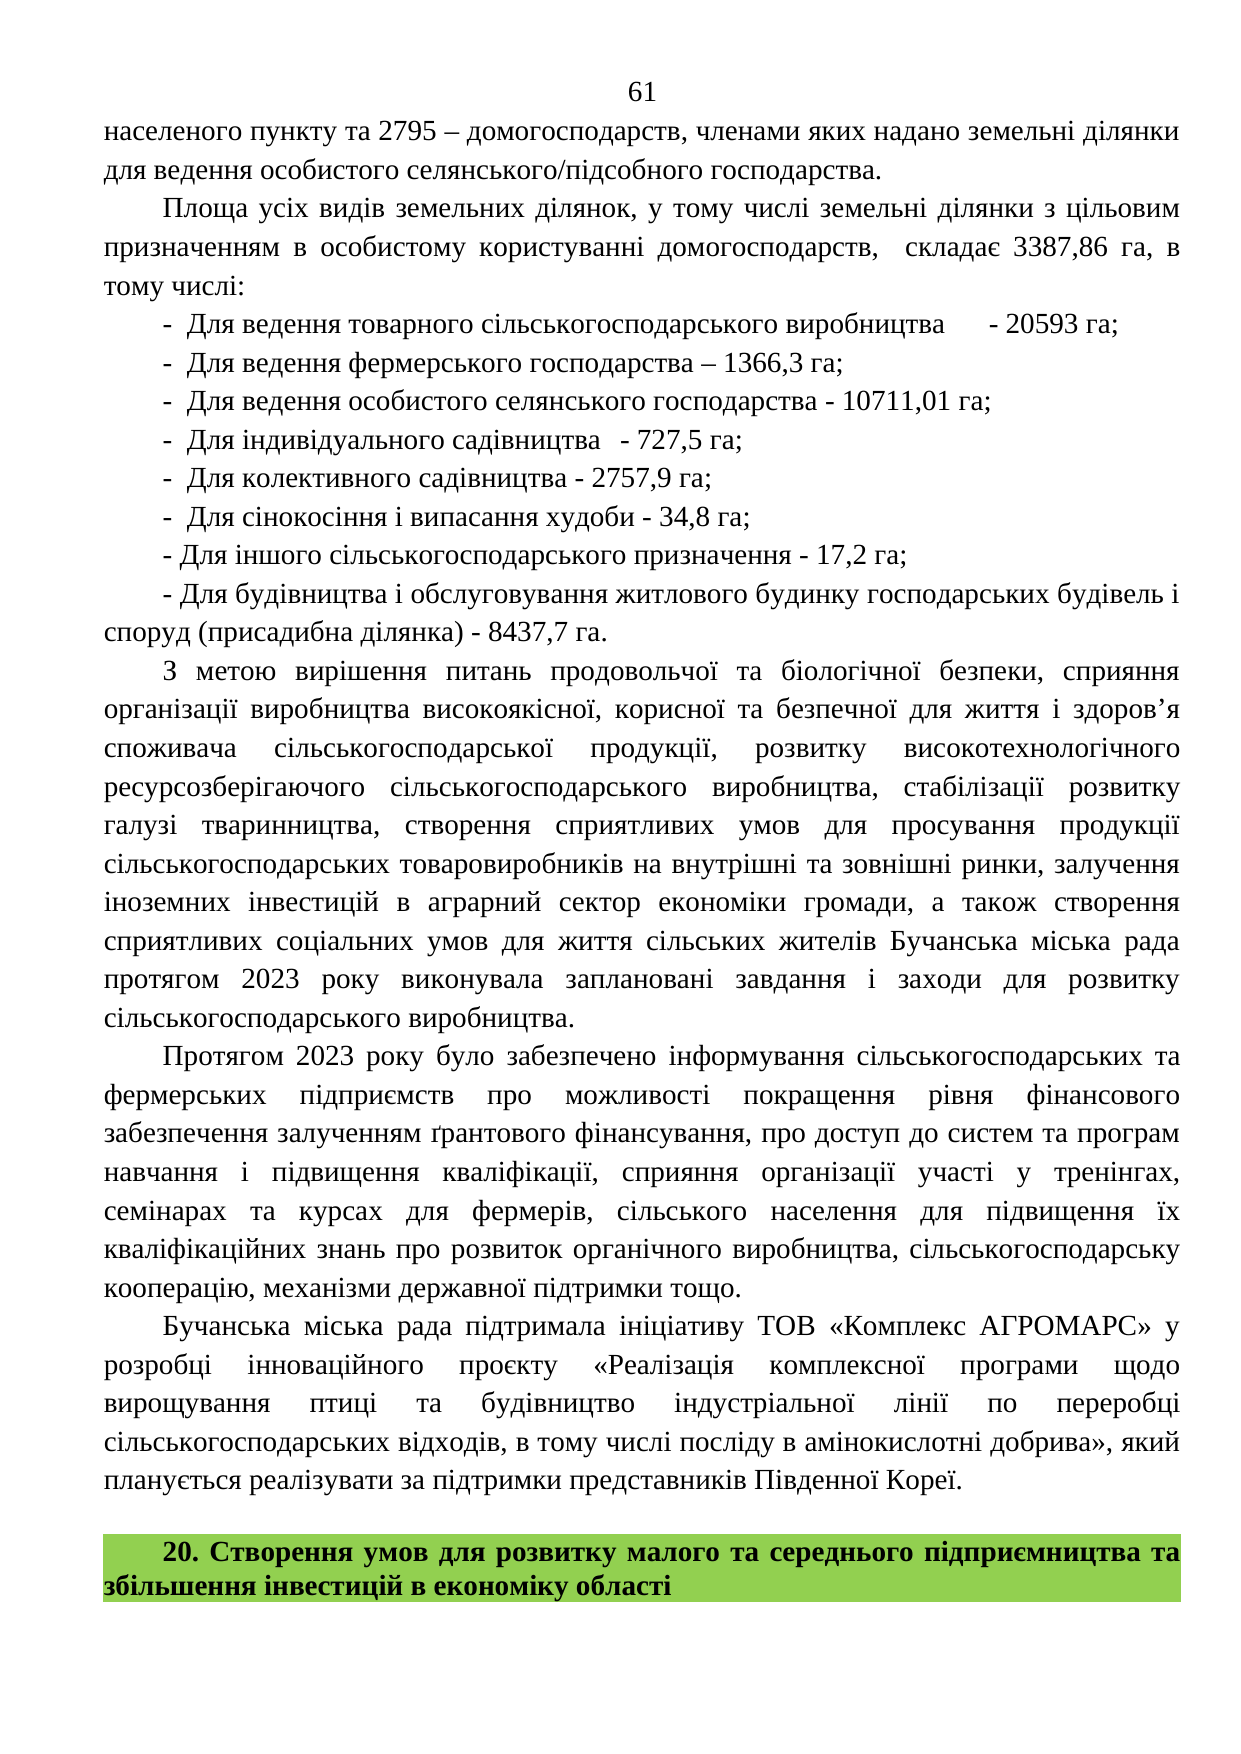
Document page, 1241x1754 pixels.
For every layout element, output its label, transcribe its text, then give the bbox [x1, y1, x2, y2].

text 20. Створення умов для розвитку малого та середнього підприємництва та збільшення інвестицій в економіку області [103, 1534, 1181, 1602]
text - Для іншого сільськогосподарського призначення - 17,2 га; [103, 537, 1181, 571]
text - Для сінокосіння і випасання худоби - 34,8 га; [103, 499, 1181, 532]
text - Для будівництва і обслуговування житлового будинку господарських будівель і споруд (присадибна ділянка) - 8437,7 га. [103, 576, 1181, 648]
text - Для ведення особистого селянського господарства - 10711,01 га; [103, 383, 1181, 417]
text З метою вирішення питань продовольчої та біологічної безпеки, сприяння організації виробництва високоякісної, корисної та безпечної для життя і здоров’я споживача сільськогосподарської продукції, розвитку високотехнологічного ресурсозберігаючого сільськогосподарського виробництва, стабілізації розвитку галузі тваринництва, створення сприятливих умов для просування продукції сільськогосподарських товаровиробників на внутрішні та зовнішні ринки, залучення іноземних інвестицій в аграрний сектор економіки громади, а також створення сприятливих соціальних умов для життя сільських жителів Бучанська міська рада протягом 2023 року виконувала заплановані завдання і заходи для розвитку сільськогосподарського виробництва. [103, 653, 1181, 1033]
text - Для ведення товарного сільськогосподарського виробництва - 20593 га; [103, 306, 1181, 340]
text - Для ведення фермерського господарства – 1366,3 га; [103, 345, 1181, 378]
text - Для колективного садівництва - 2757,9 га; [103, 460, 1181, 494]
text Протягом 2023 року було забезпечено інформування сільськогосподарських та фермерських підприємств про можливості покращення рівня фінансового забезпечення залученням ґрантового фінансування, про доступ до систем та програм навчання і підвищення кваліфікації, сприяння організації участі у тренінгах, семінарах та курсах для фермерів, сільського населення для підвищення їх кваліфікаційних знань про розвиток органічного виробництва, сільськогосподарську кооперацію, механізми державної підтримки тощо. [103, 1038, 1181, 1303]
text Бучанська міська рада підтримала ініціативу ТОВ «Комплекс АГРОМАРС» у розробці інноваційного проєкту «Реалізація комплексної програми щодо вирощування птиці та будівництво індустріальної лінії по переробці сільськогосподарських відходів, в тому числі посліду в амінокислотні добрива», який планується реалізувати за підтримки представників Південної Кореї. [103, 1308, 1181, 1496]
text Площа усіх видів земельних ділянок, у тому числі земельні ділянки з цільовим призначенням в особистому користуванні домогосподарств, складає 3387,86 га, в тому числі: [103, 191, 1181, 301]
text - Для індивідуального садівництва - 727,5 га; [103, 422, 1181, 455]
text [103, 113, 1181, 186]
